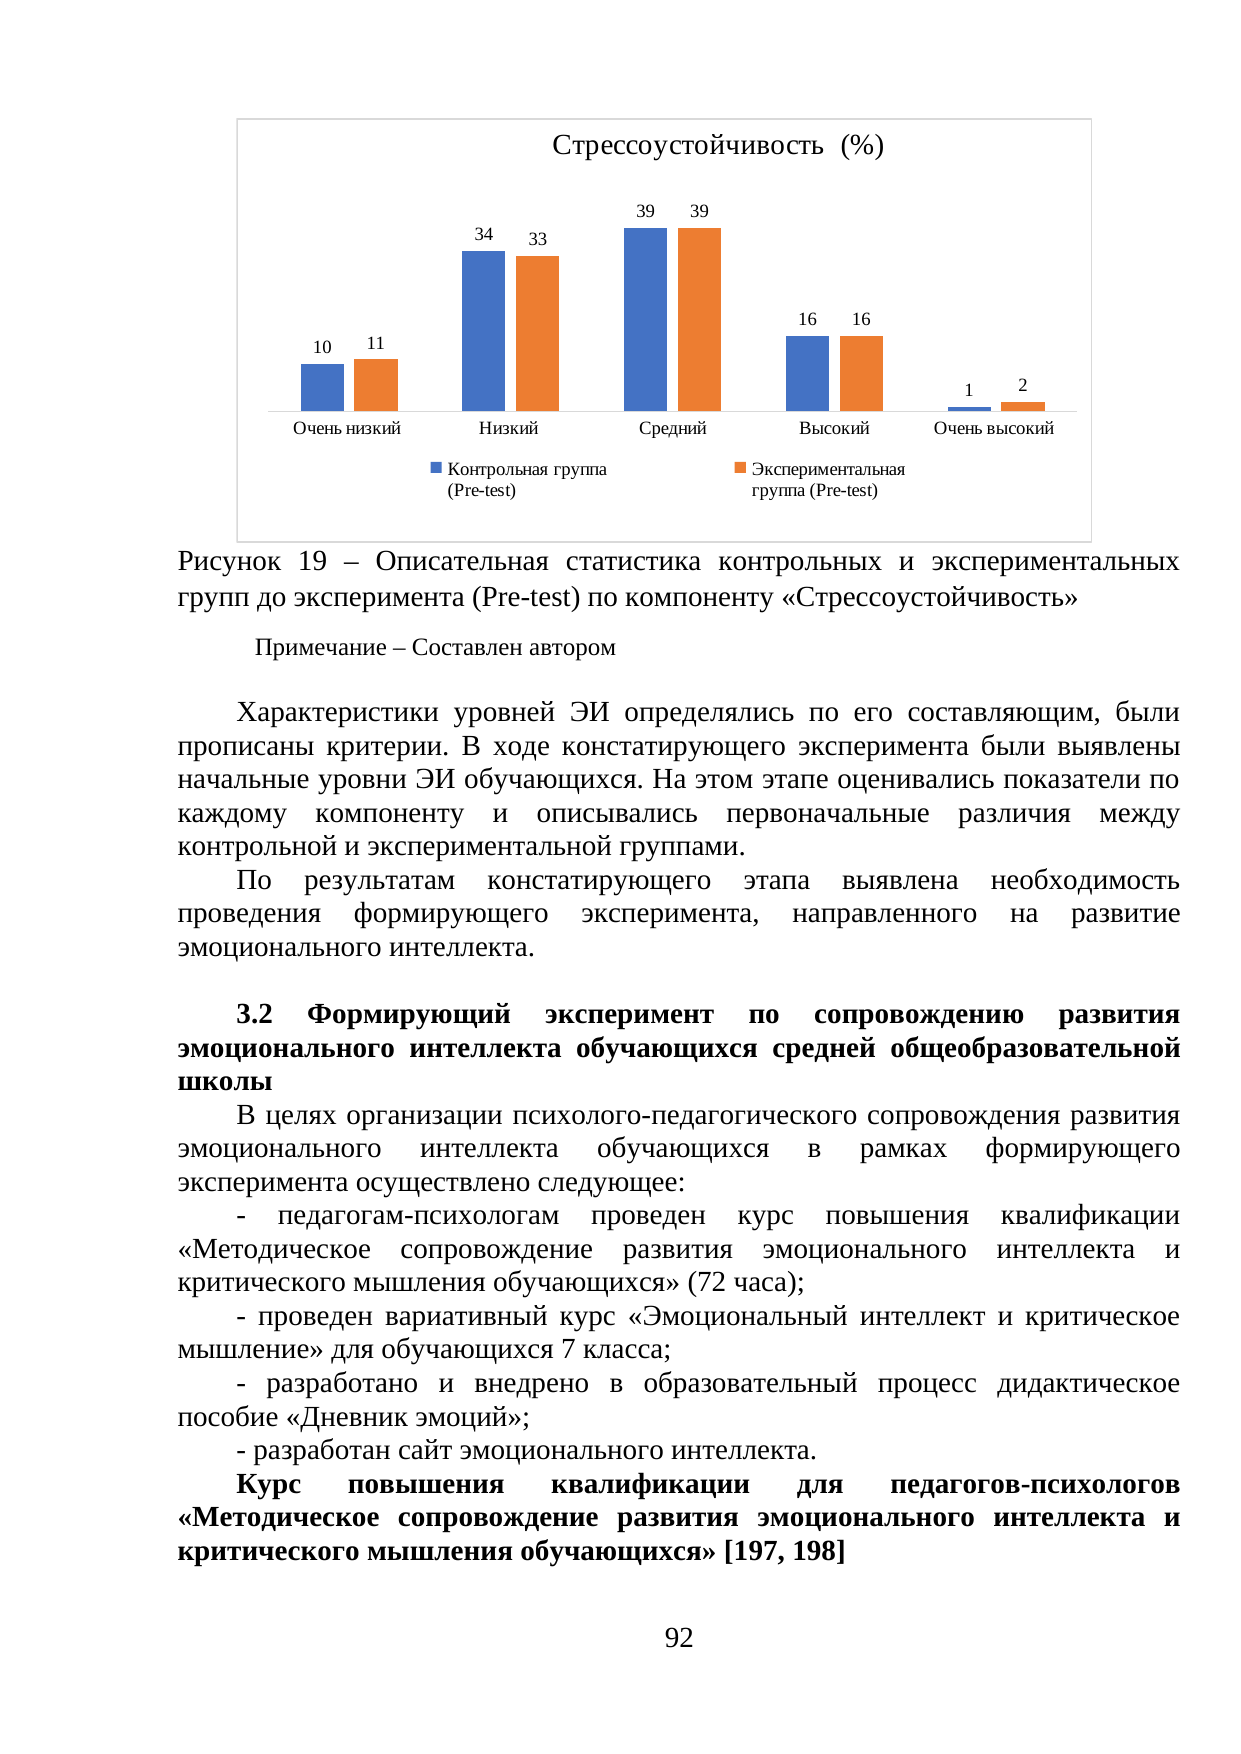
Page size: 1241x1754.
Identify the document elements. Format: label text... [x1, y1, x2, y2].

text В целях организации психолого-педагогического сопровождения развития эмоционального интеллекта обучающихся в рамках формирующего эксперимента осуществлено следующее: [177, 1097, 1181, 1197]
text - проведен вариативный курс «Эмоциональный интеллект и критическое мышление» для обучающихся 7 класса; [177, 1298, 1181, 1365]
text По результатам констатирующего этапа выявлена необходимость проведения формирующего эксперимента, направленного на развитие эмоционального интеллекта. [177, 862, 1181, 963]
text Рисунок 19 – Описательная статистика контрольных и экспериментальных групп до эксперимента (Pre-test) по компоненту «Стрессоустойчивость» [177, 543, 1181, 613]
text Курс повышения квалификации для педагогов-психологов «Методическое сопровождение развития эмоционального интеллекта и критического мышления обучающихся» [197, 198] [177, 1466, 1181, 1566]
text - педагогам-психологам проведен курс повышения квалификации «Методическое сопровождение развития эмоционального интеллекта и критического мышления обучающихся» (72 часа); [177, 1197, 1181, 1298]
text - разработано и внедрено в образовательный процесс дидактическое пособие «Дневник эмоций»; [177, 1365, 1181, 1432]
text 3.2 Формирующий эксперимент по сопровождению развития эмоционального интеллекта обучающихся средней общеобразовательной школы [177, 996, 1181, 1097]
text Характеристики уровней ЭИ определялись по его составляющим, были прописаны критерии. В ходе констатирующего эксперимента были выявлены начальные уровни ЭИ обучающихся. На этом этапе оценивались показатели по каждому компоненту и описывались первоначальные различия между контрольной и экспериментальной группами. [177, 694, 1181, 862]
text - разработан сайт эмоционального интеллекта. [177, 1432, 1181, 1466]
text Примечание – Составлен автором [177, 632, 1177, 661]
